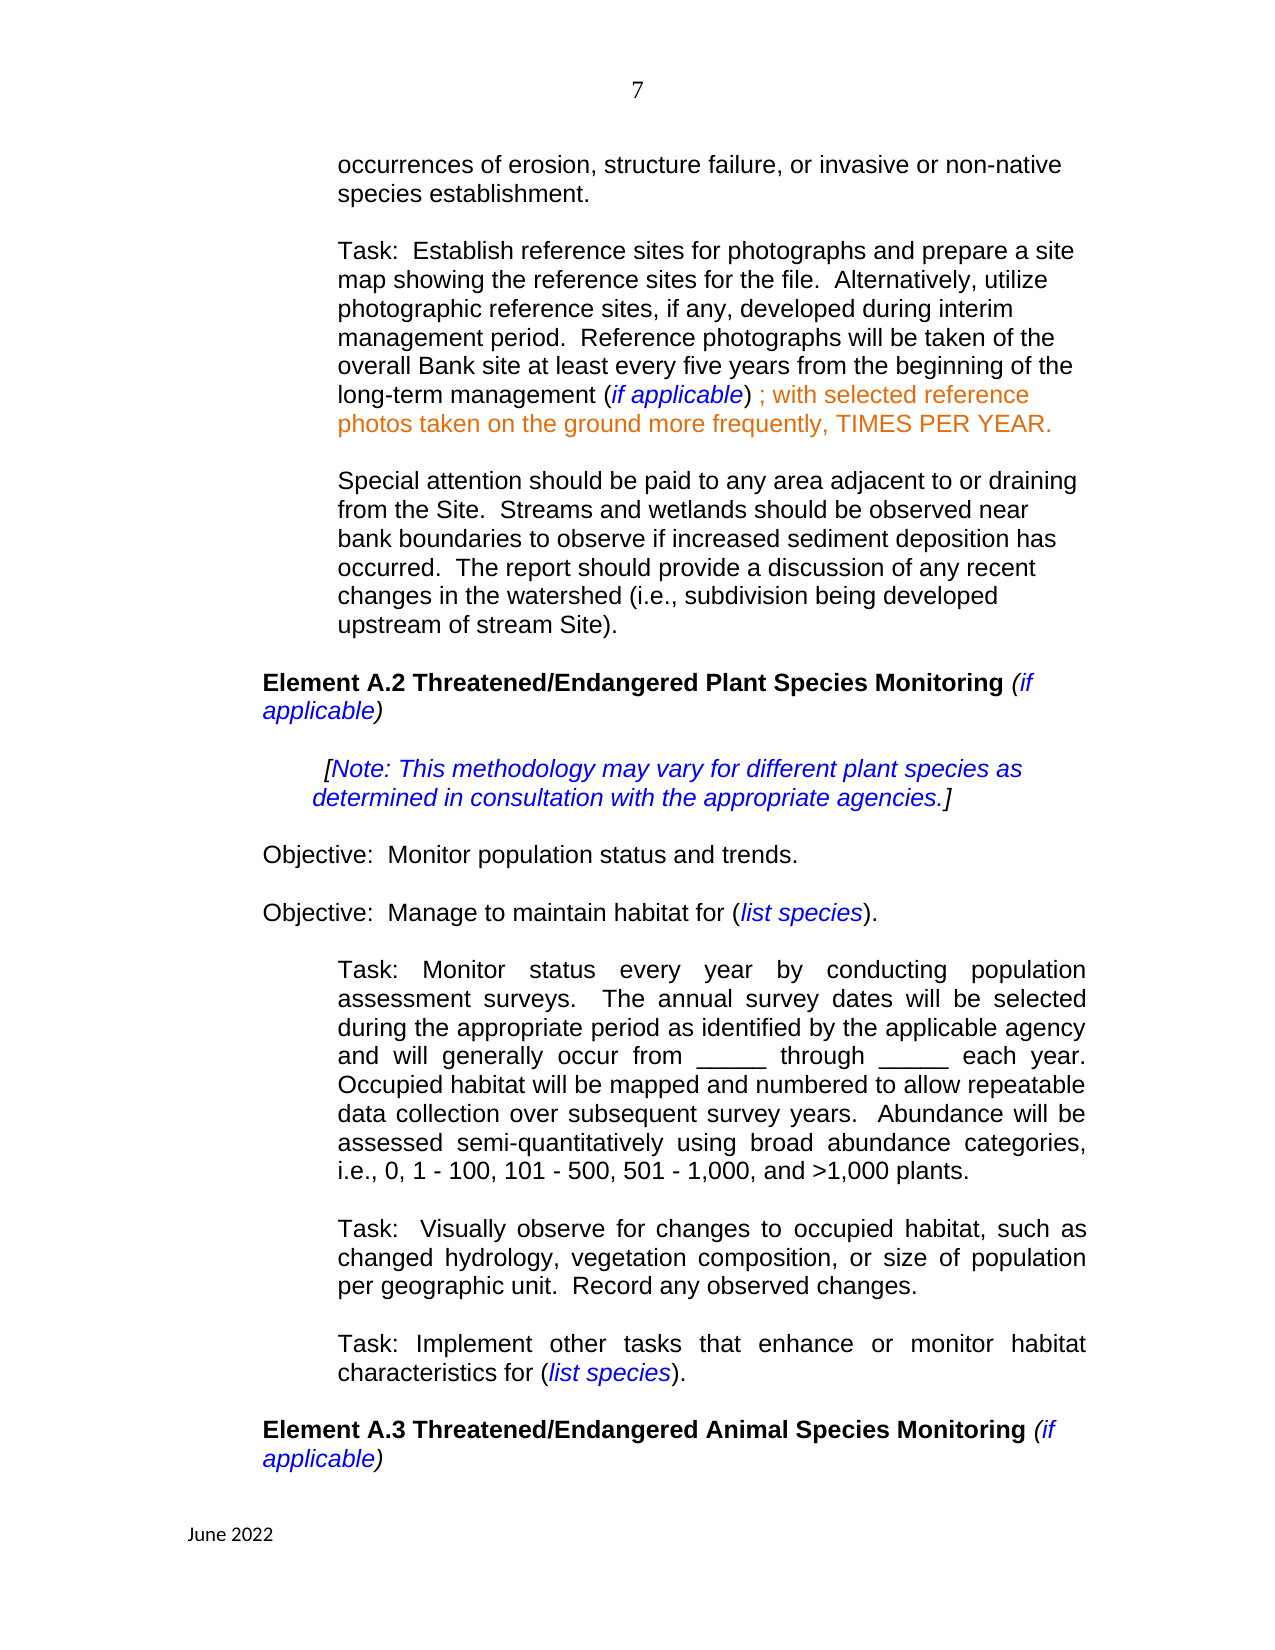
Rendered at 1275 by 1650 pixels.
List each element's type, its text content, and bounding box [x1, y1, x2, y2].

text Task: Implement other tasks that enhance or monitor habitat characteristics for (list species). [337, 1329, 1087, 1386]
text Special attention should be paid to any area adjacent to or draining from the Site. Streams and wetlands should be observed near bank boundaries to observe if increased sediment deposition has occurred. The report should provide a discussion of any recent changes in the watershed (i.e., subdivision being developed upstream of stream Site). [337, 466, 1087, 639]
text Objective: Manage to maintain habitat for (list species). [262, 897, 1087, 926]
text Task: Visually observe for changes to occupied habitat, such as changed hydrology, vegetation composition, or size of population per geographic unit. Record any observed changes. [337, 1214, 1087, 1300]
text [337, 150, 1087, 207]
text Objective: Monitor population status and trends. [262, 840, 1087, 869]
text Element A.2 Threatened/Endangered Plant Species Monitoring (if applicable) [262, 667, 1134, 725]
text [Note: This methodology may vary for different plant species as determined in consultation with the appropriate agencies.] [178, 754, 1087, 811]
text Task: Monitor status every year by conducting population assessment surveys. The annual survey dates will be selected during the appropriate period as identified by the applicable agency and will generally occur from _____ through _____ each year. Occupied habitat will be mapped and numbered to allow repeatable data collection over subsequent survey years. Abundance will be assessed semi-quantitatively using broad abundance categories, i.e., 0, 1 - 100, 101 - 500, 501 - 1,000, and >1,000 plants. [337, 955, 1087, 1185]
text Element A.3 Threatened/Endangered Animal Species Monitoring (if applicable) [187, 1415, 1087, 1472]
text Task: Establish reference sites for photographs and prepare a site map showing the reference sites for the file. Alternatively, utilize photographic reference sites, if any, developed during interim management period. Reference photographs will be taken of the overall Bank site at least every five years from the beginning of the long-term management (if applicable) ; with selected reference photos taken on the ground more frequently, TIMES PER YEAR. [337, 236, 1087, 437]
